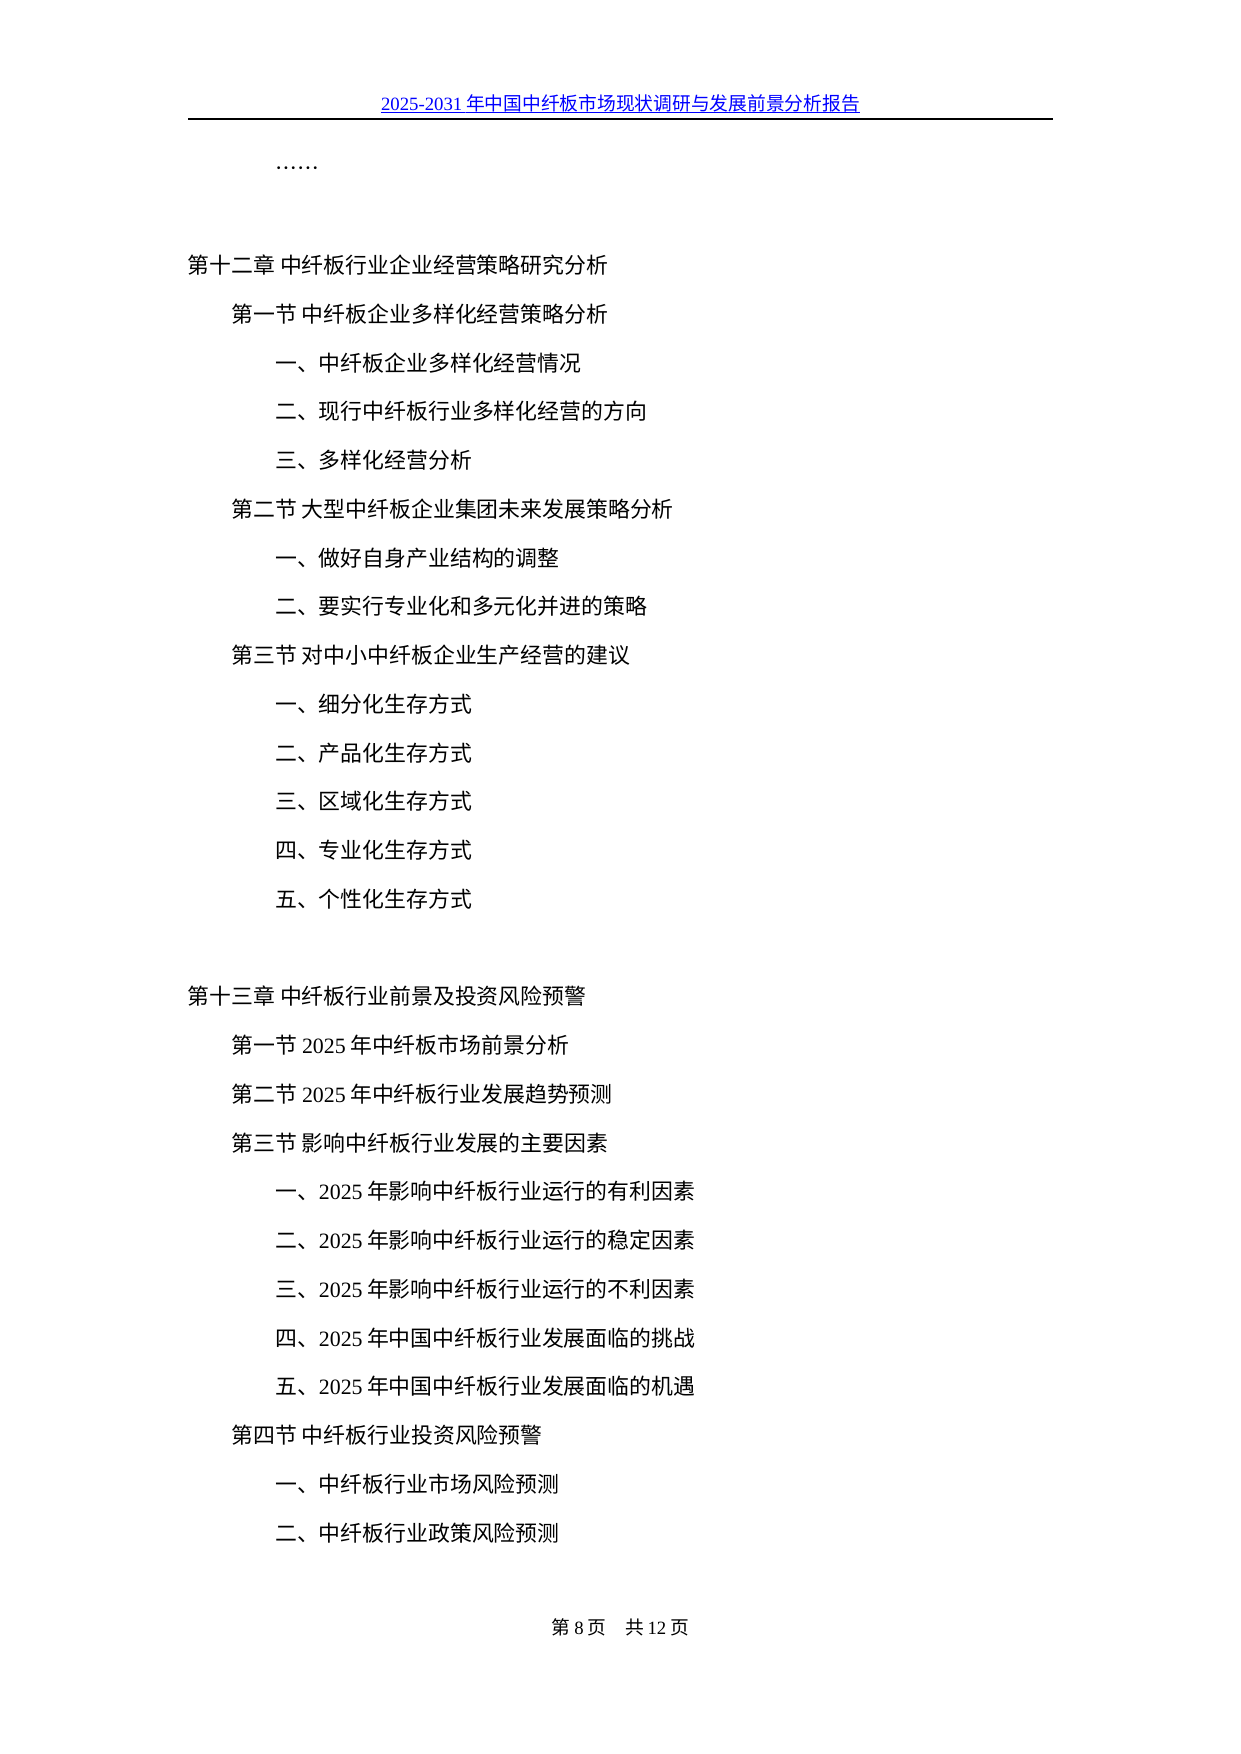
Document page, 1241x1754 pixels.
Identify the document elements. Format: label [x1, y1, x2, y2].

text [187, 150, 1053, 1548]
